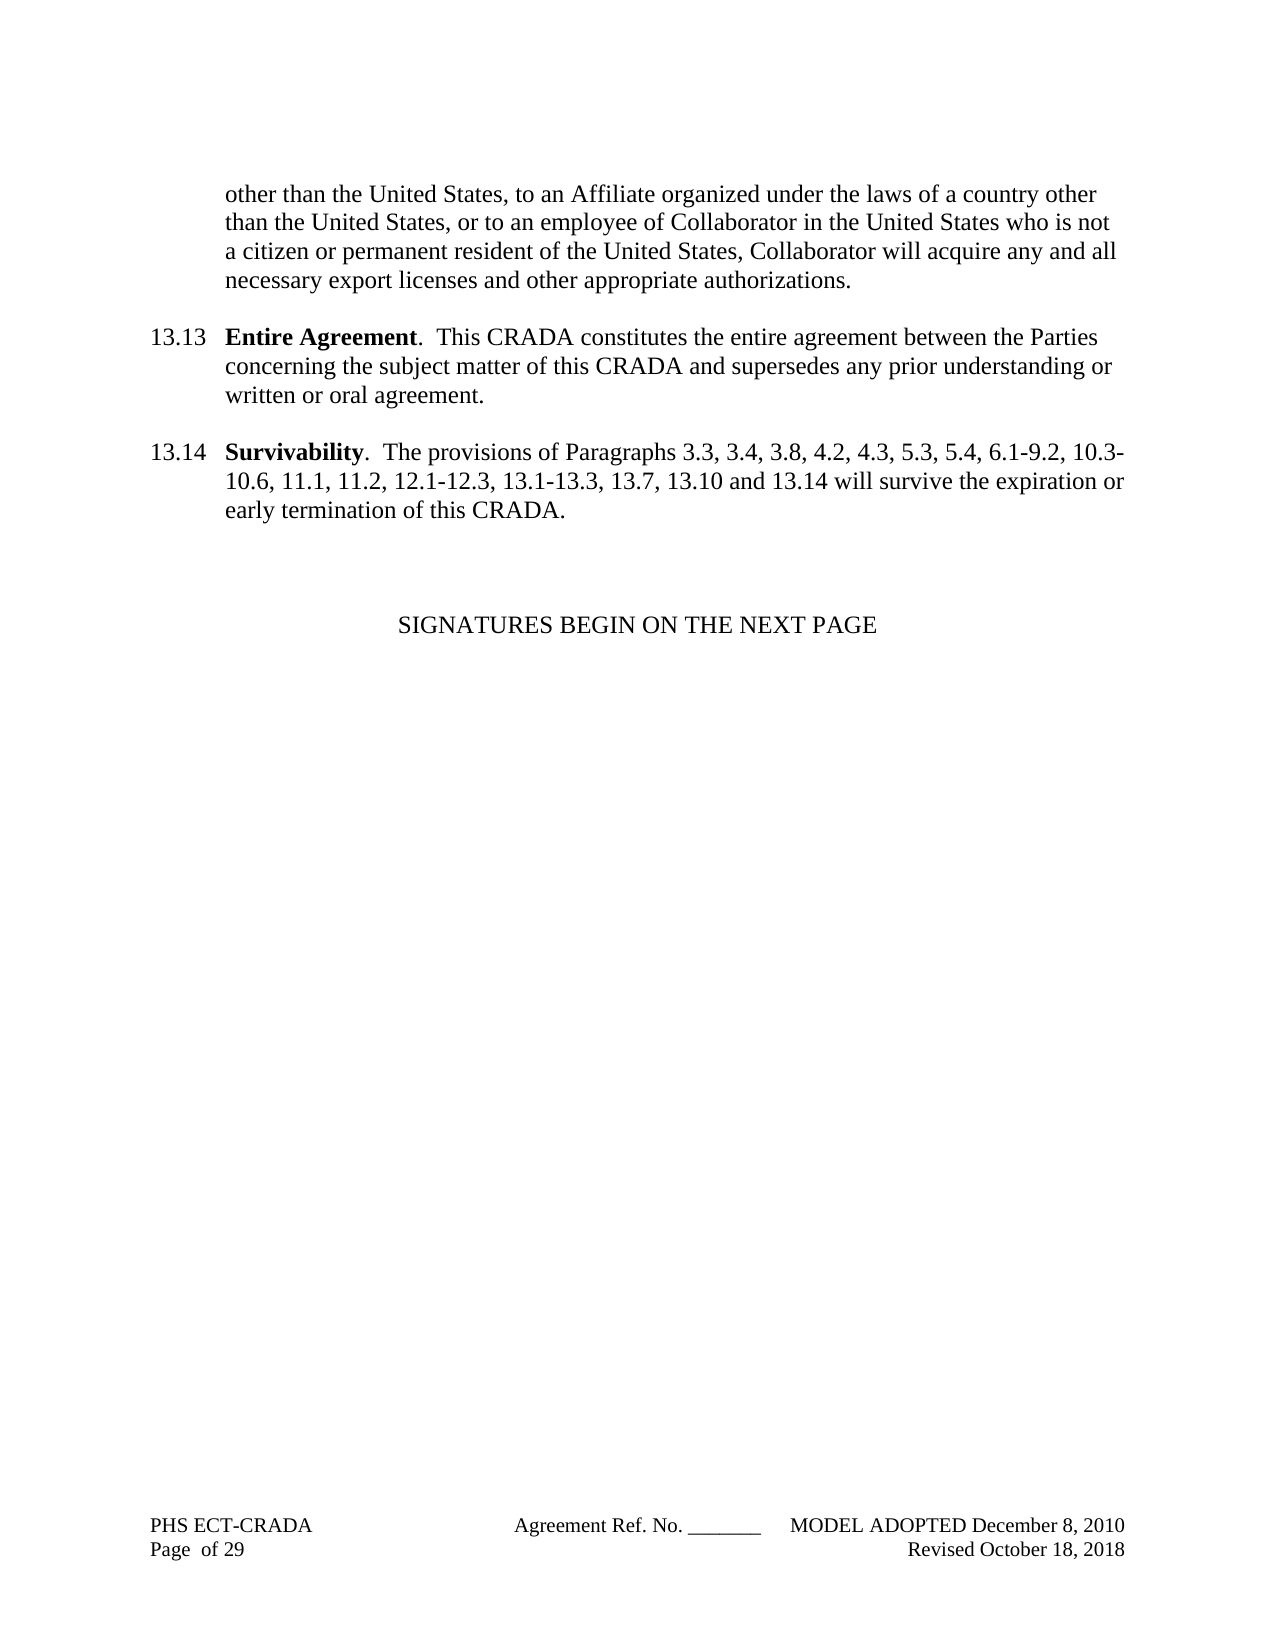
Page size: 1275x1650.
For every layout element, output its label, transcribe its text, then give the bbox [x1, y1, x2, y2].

text 13.13 Entire Agreement. This CRADA constitutes the entire agreement between the Parties concerning the subject matter of this CRADA and supersedes any prior understanding or written or oral agreement. [150, 322, 1125, 409]
text 13.14 Survivability. The provisions of Paragraphs 3.3, 3.4, 3.8, 4.2, 4.3, 5.3, 5.4, 6.1-9.2, 10.3-10.6, 11.1, 11.2, 12.1-12.3, 13.1-13.3, 13.7, 13.10 and 13.14 will survive the expiration or early termination of this CRADA. [150, 437, 1125, 524]
text SIGNATURES BEGIN ON THE NEXT PAGE [150, 610, 1125, 639]
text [150, 179, 1125, 294]
